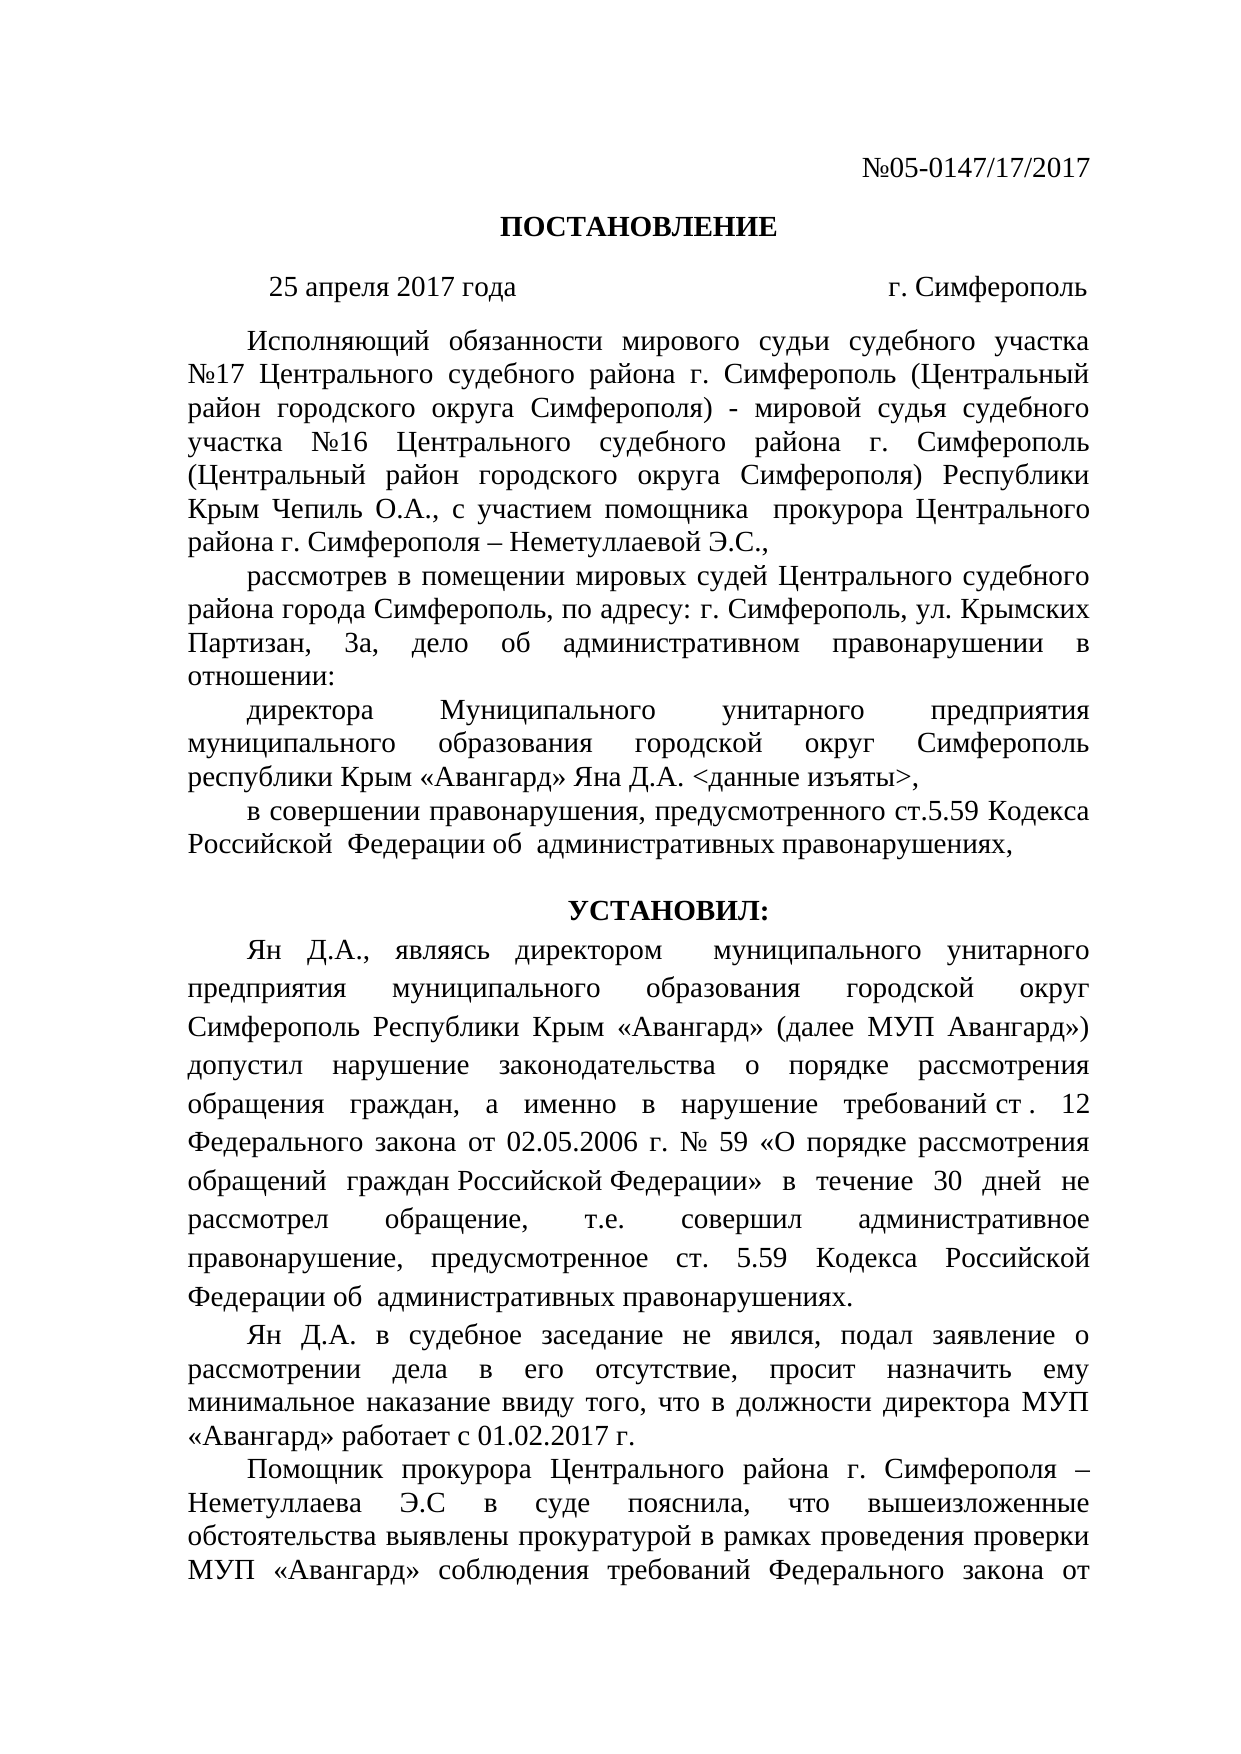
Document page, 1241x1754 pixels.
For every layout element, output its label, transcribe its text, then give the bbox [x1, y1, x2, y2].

text рассмотрев в помещении мировых судей Центрального судебного района города Симферополь, по адресу: г. Симферополь, ул. Крымских Партизан, 3а, дело об административном правонарушении в отношении: [187, 558, 1090, 692]
text директора Муниципального унитарного предприятия муниципального образования городской округ Симферополь республики Крым «Авангард» Яна Д.А. <данные изъяты>, [187, 692, 1090, 793]
text 25 апреля 2017 года г. Симферополь [187, 269, 1090, 302]
text Ян Д.А. в судебное заседание не явился, подал заявление о рассмотрении дела в его отсутствие, просит назначить ему минимальное наказание ввиду того, что в должности директора МУП «Авангард» работает с 01.02.2017 г. [187, 1317, 1090, 1451]
text Исполняющий обязанности мирового судьи судебного участка №17 Центрального судебного района г. Симферополь (Центральный район городского округа Симферополя) - мировой судья судебного участка №16 Центрального судебного района г. Симферополь (Центральный район городского округа Симферополя) Республики Крым Чепиль О.А., с участием помощника прокурора Центрального района г. Симферополя – Неметуллаевой Э.С., [187, 323, 1090, 558]
text ПОСТАНОВЛЕНИЕ [187, 209, 1090, 243]
text Ян Д.А., являясь директором муниципального унитарного предприятия муниципального образования городской округ Симферополь Республики Крым «Авангард» (далее МУП Авангард») допустил нарушение законодательства о порядке рассмотрения обращения граждан, а именно в нарушение требований ст . 12 Федерального закона от 02.05.2006 г. № 59 «О порядке рассмотрения обращений граждан Российской Федерации» в течение 30 дней не рассмотрел обращение, т.е. совершил административное правонарушение, предусмотренное ст. 5.59 Кодекса Российской Федерации об административных правонарушениях. [187, 932, 1090, 1312]
text УСТАНОВИЛ: [187, 893, 1090, 927]
text в совершении правонарушения, предусмотренного ст.5.59 Кодекса Российской Федерации об административных правонарушениях, [187, 793, 1090, 860]
text №05-0147/17/2017 [187, 150, 1090, 183]
